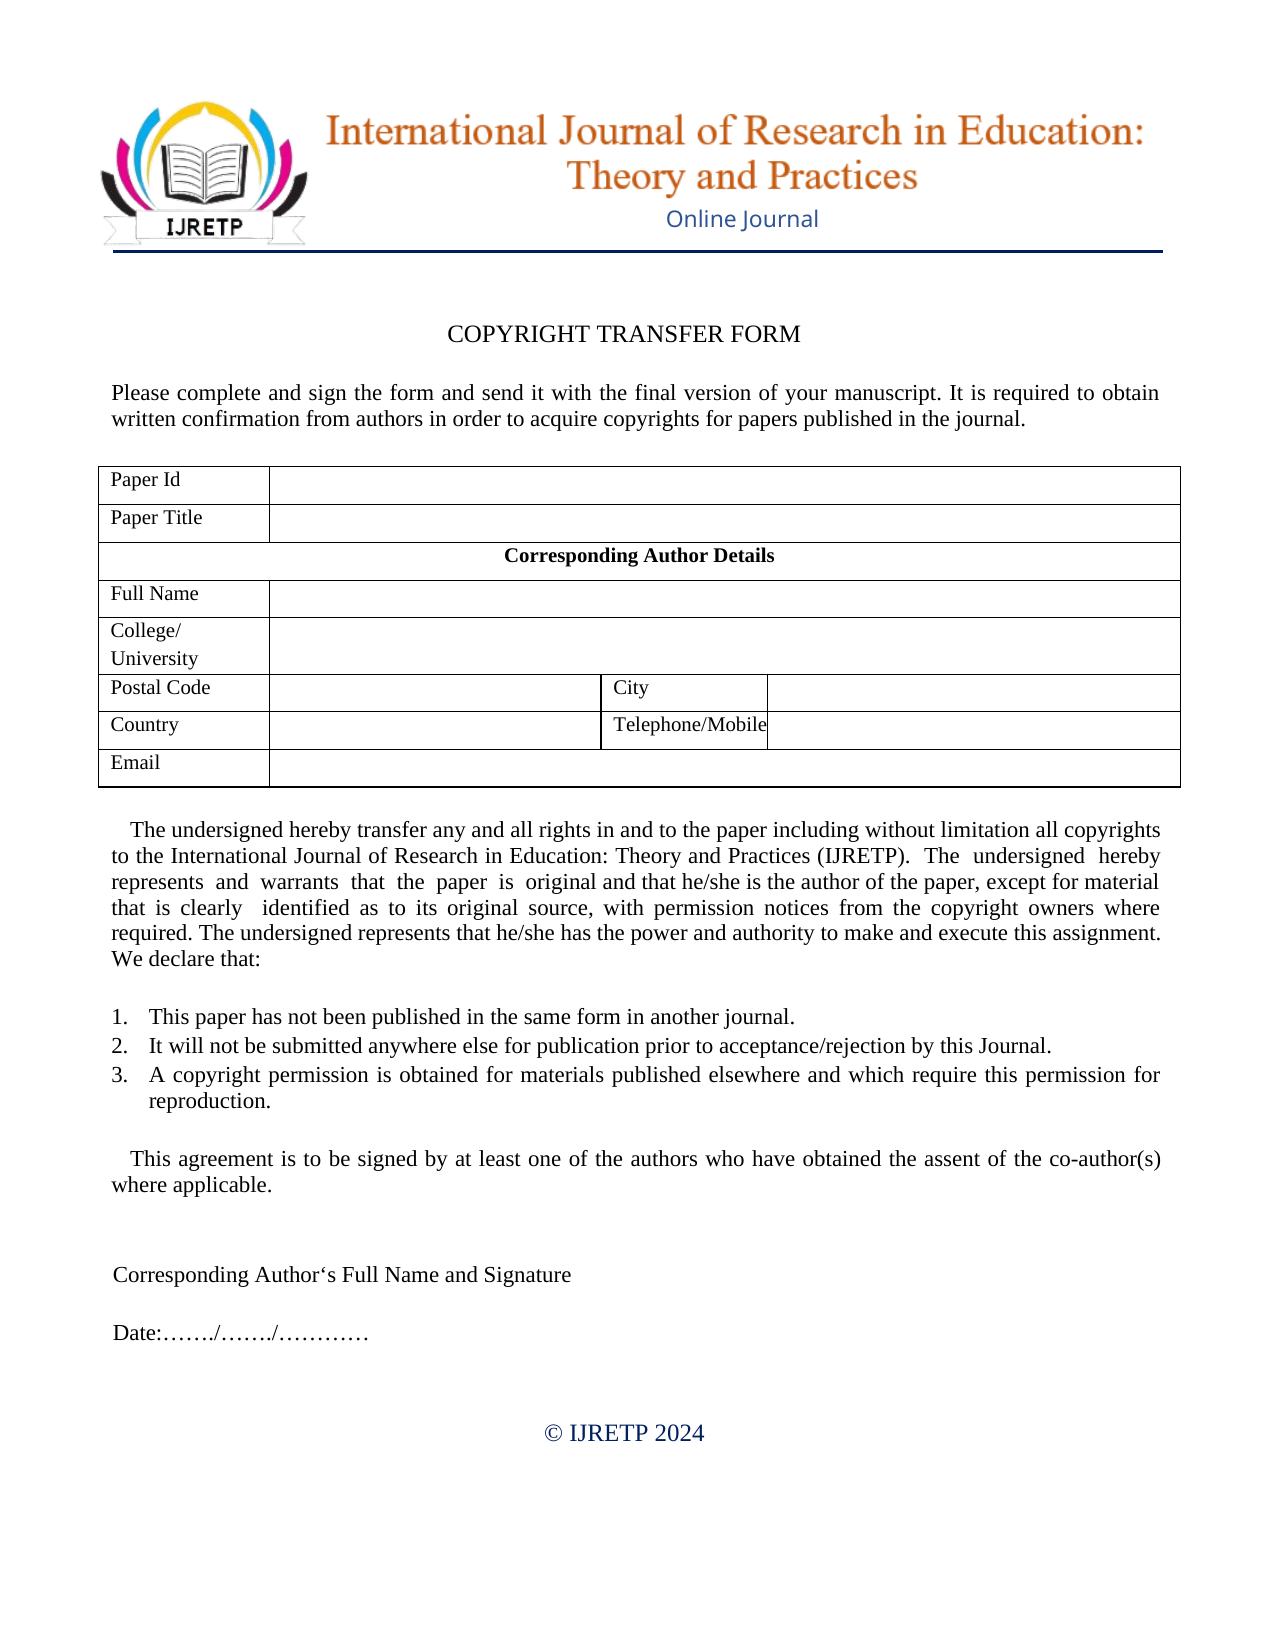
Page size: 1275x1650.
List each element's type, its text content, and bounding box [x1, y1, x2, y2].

picture [96, 98, 313, 248]
list This paper has not been published in the same form in another journal. [111, 1004, 1163, 1030]
text Date:……./……./………… [113, 1319, 1163, 1346]
picture [322, 106, 1147, 201]
table_cell Country [99, 712, 269, 749]
table_cell Full Name [99, 581, 269, 617]
text Corresponding Author‘s Full Name and Signature [113, 1261, 1163, 1287]
table_cell Email [99, 750, 269, 786]
table_cell Postal Code [99, 675, 269, 711]
table_cell [270, 618, 1180, 674]
list It will not be submitted anywhere else for publication prior to acceptance/rejection by this Journal. [111, 1033, 1163, 1059]
table_header Online Journal [322, 99, 1163, 250]
table_cell Telephone/Mobile [602, 712, 767, 749]
table_header Paper Id [99, 467, 269, 504]
table_header [270, 467, 1180, 504]
table_cell Corresponding Author Details [99, 543, 1180, 579]
text The undersigned hereby transfer any and all rights in and to the paper including without limitation all copyrights to the International Journal of Research in Education: Theory and Practices (IJRETP). The undersigned hereby represents and warrants that the paper is original and that he/she is the author of the paper, except for material that is clearly identified as to its original source, with permission notices from the copyright owners where required. The undersigned represents that he/she has the power and authority to make and execute this assignment. We declare that: [111, 817, 1163, 972]
table_cell [270, 675, 600, 711]
table_cell City [602, 675, 767, 711]
text Please complete and sign the form and send it with the final version of your manuscript. It is required to obtain written confirmation from authors in order to acquire copyrights for papers published in the journal. [111, 380, 1163, 432]
text © IJRETP 2024 [86, 1418, 1163, 1447]
list A copyright permission is obtained for materials published elsewhere and which require this permission for reproduction. [111, 1062, 1163, 1114]
table_cell Paper Title [99, 505, 269, 542]
table_cell [270, 581, 1180, 617]
table_cell [270, 505, 1180, 542]
text COPYRIGHT TRANSFER FORM [86, 319, 1163, 348]
text This agreement is to be signed by at least one of the authors who have obtained the assent of the co-author(s) where applicable. [111, 1146, 1163, 1197]
table_cell [768, 712, 1180, 749]
table_cell [270, 750, 1180, 786]
table_header [86, 99, 322, 250]
table_cell [270, 712, 600, 749]
table_cell College/University [99, 618, 269, 674]
table_cell [768, 675, 1180, 711]
